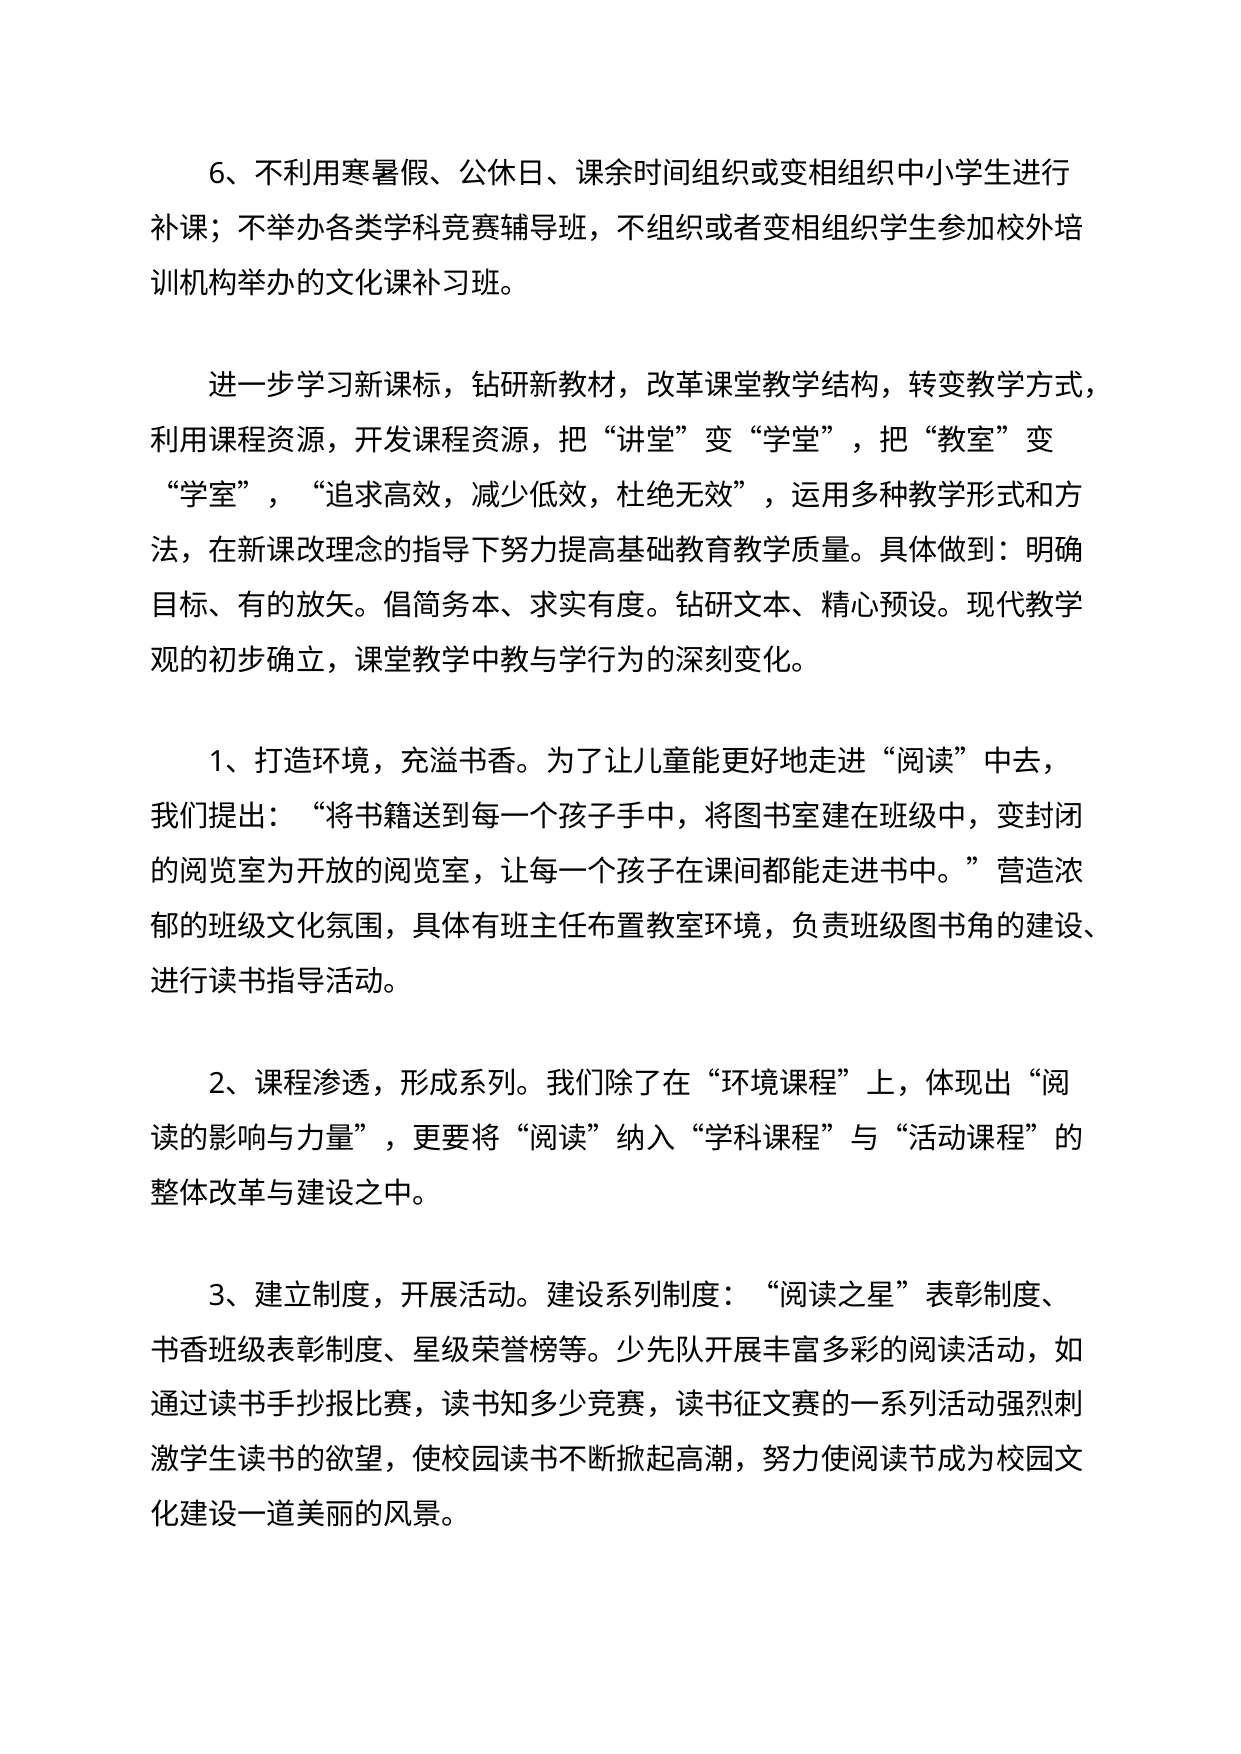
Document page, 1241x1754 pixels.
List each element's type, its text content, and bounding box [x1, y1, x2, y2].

text 6、不利用寒暑假、公休日、课余时间组织或变相组织中小学生进行补课；不举办各类学科竞赛辅导班，不组织或者变相组织学生参加校外培训机构举办的文化课补习班。 [150, 150, 1090, 302]
text 2、课程渗透，形成系列。我们除了在“环境课程”上，体现出“阅读的影响与力量”，更要将“阅读”纳入“学科课程”与“活动课程”的整体改革与建设之中。 [150, 1059, 1090, 1212]
text 1、打造环境，充溢书香。为了让儿童能更好地走进“阅读”中去，我们提出：“将书籍送到每一个孩子手中，将图书室建在班级中，变封闭的阅览室为开放的阅览室，让每一个孩子在课间都能走进书中。”营造浓郁的班级文化氛围，具体有班主任布置教室环境，负责班级图书角的建设、进行读书指导活动。 [150, 738, 1090, 1000]
text 3、建立制度，开展活动。建设系列制度：“阅读之星”表彰制度、书香班级表彰制度、星级荣誉榜等。少先队开展丰富多彩的阅读活动，如通过读书手抄报比赛，读书知多少竞赛，读书征文赛的一系列活动强烈刺激学生读书的欲望，使校园读书不断掀起高潮，努力使阅读节成为校园文化建设一道美丽的风景。 [150, 1271, 1090, 1533]
text 进一步学习新课标，钻研新教材，改革课堂教学结构，转变教学方式，利用课程资源，开发课程资源，把“讲堂”变“学堂”，把“教室”变“学室”，“追求高效，减少低效，杜绝无效”，运用多种教学形式和方法，在新课改理念的指导下努力提高基础教育教学质量。具体做到：明确目标、有的放矢。倡简务本、求实有度。钻研文本、精心预设。现代教学观的初步确立，课堂教学中教与学行为的深刻变化。 [150, 362, 1090, 678]
